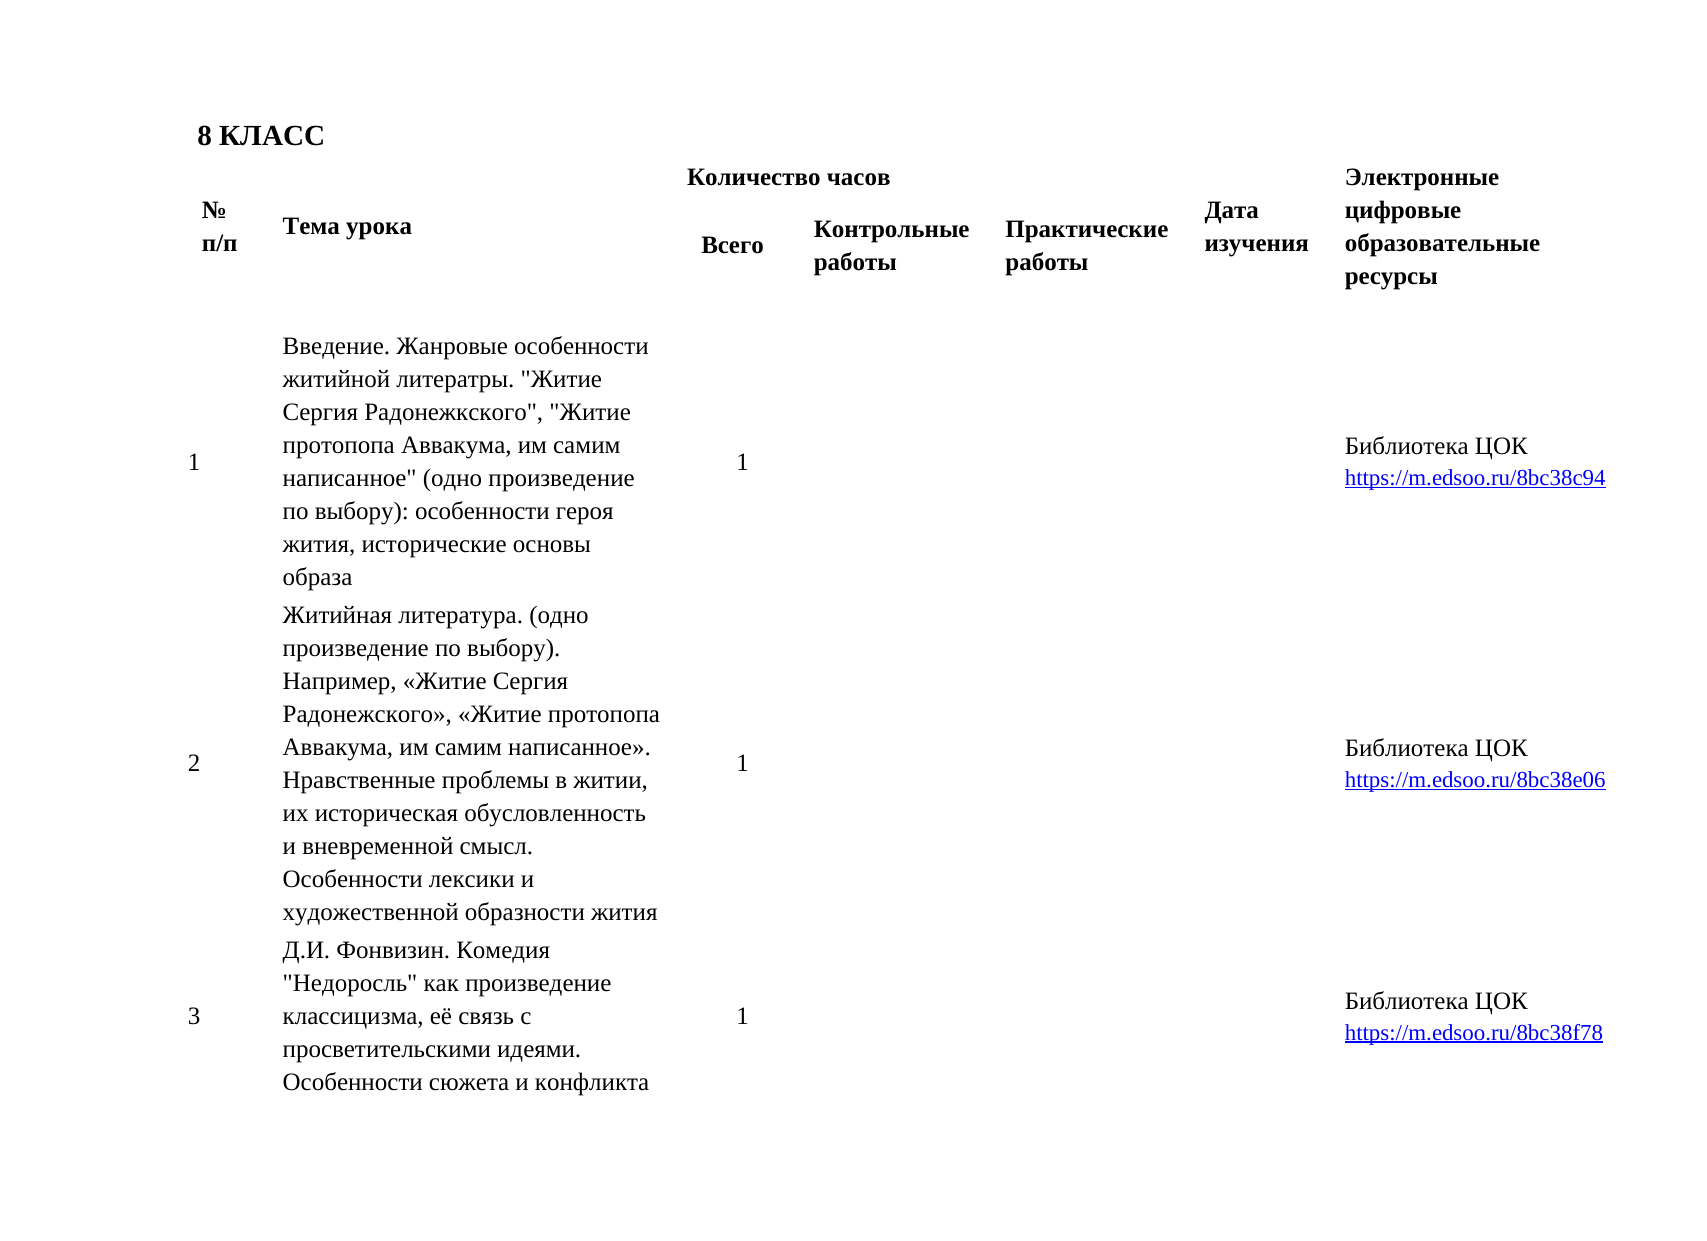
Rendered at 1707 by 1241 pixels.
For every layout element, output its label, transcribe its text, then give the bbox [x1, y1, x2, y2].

text 8 КЛАСС [190, 118, 1618, 152]
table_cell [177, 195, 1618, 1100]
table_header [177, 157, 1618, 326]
